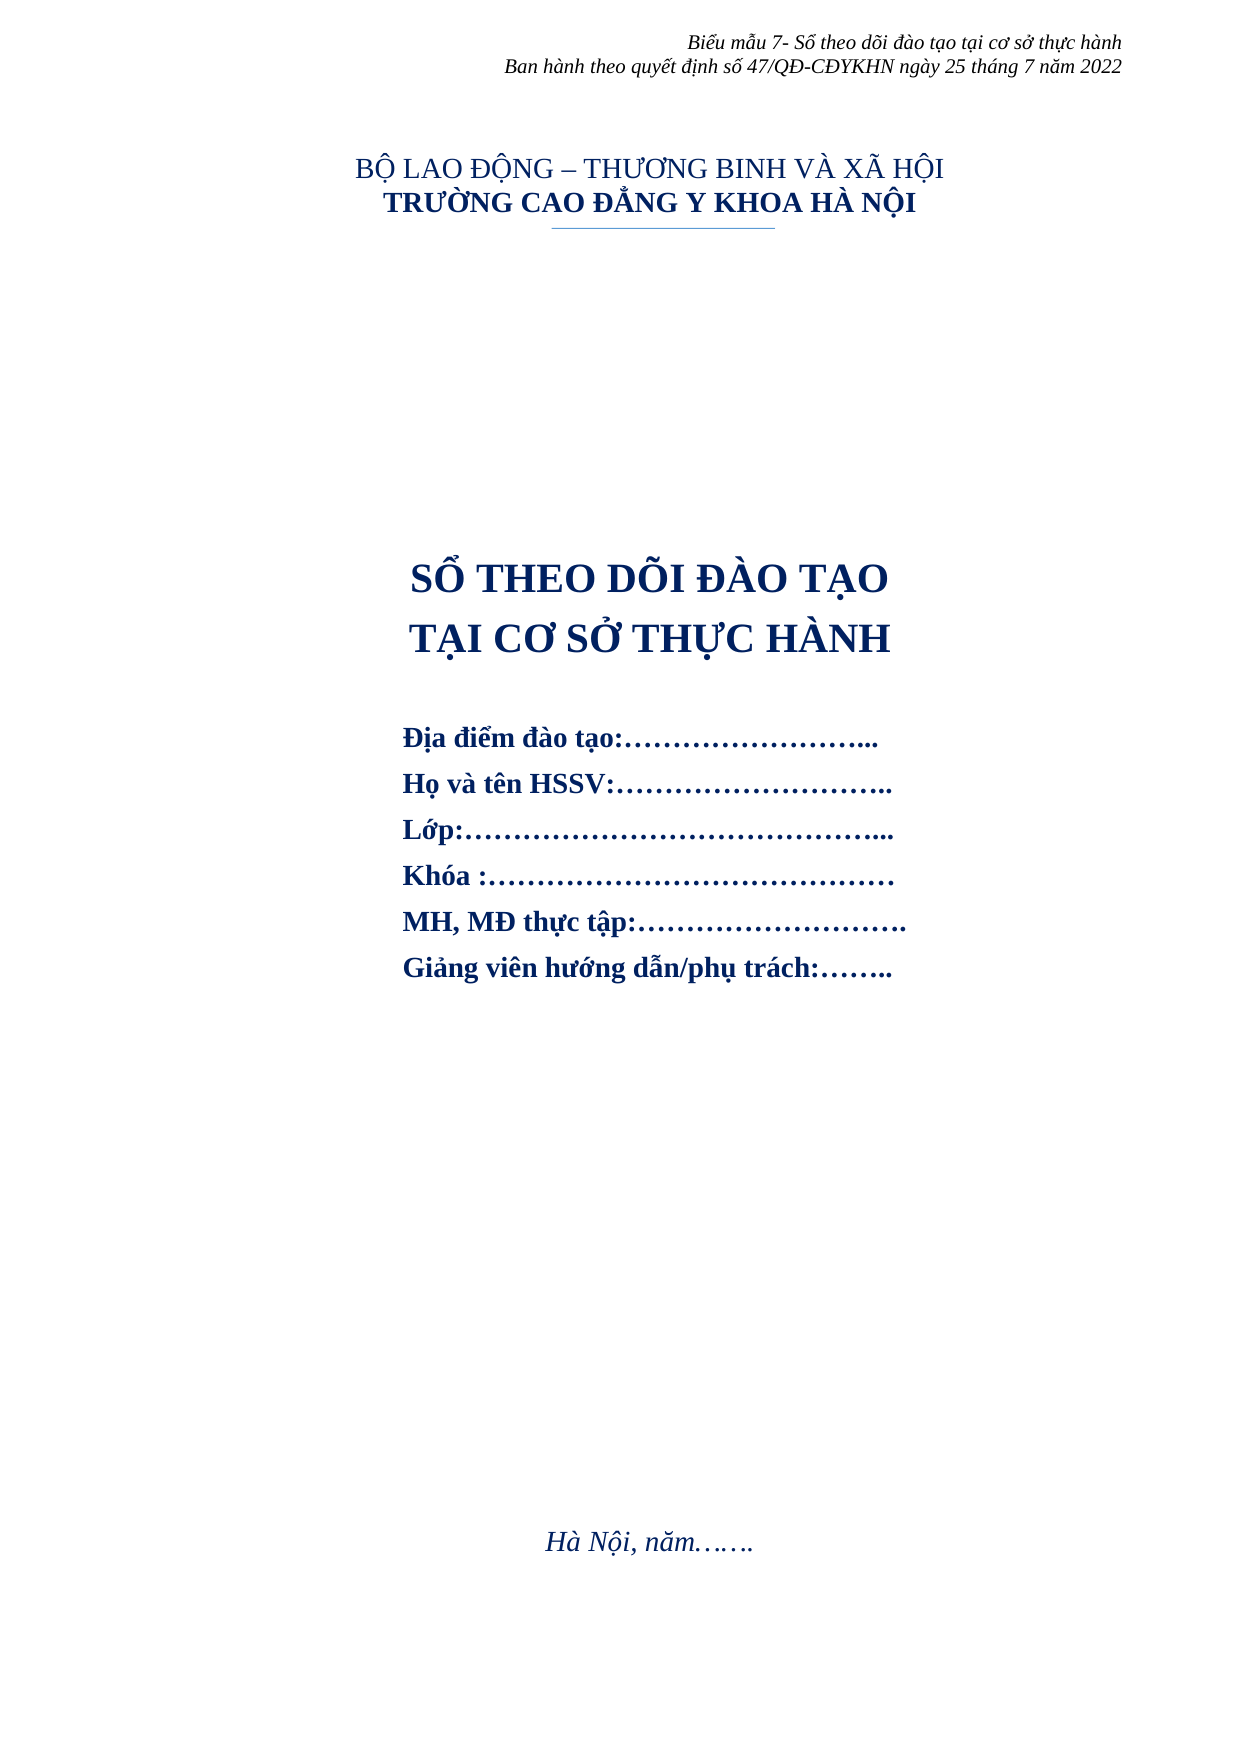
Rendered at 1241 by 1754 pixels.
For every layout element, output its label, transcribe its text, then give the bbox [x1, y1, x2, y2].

text TẠI CƠ SỞ THỰC HÀNH [177, 614, 1122, 662]
text Lớp:……………………………………... [402, 812, 1122, 846]
text Địa điểm đào tạo:……………………... [402, 720, 1122, 754]
text SỔ THEO DÕI ĐÀO TẠO [177, 553, 1122, 601]
text BỘ LAO ĐỘNG – THƯƠNG BINH VÀ XÃ HỘI [177, 152, 1122, 185]
text Giảng viên hướng dẫn/phụ trách:…….. [402, 951, 1122, 984]
text Họ và tên HSSV:……………………….. [402, 766, 1122, 800]
text MH, MĐ thực tập:………………………. [402, 904, 1122, 938]
text TRƯỜNG CAO ĐẲNG Y KHOA HÀ NỘI [177, 185, 1122, 219]
text Khóa :…………………………………… [402, 858, 1122, 892]
text Hà Nội, năm……. [177, 1524, 1122, 1558]
